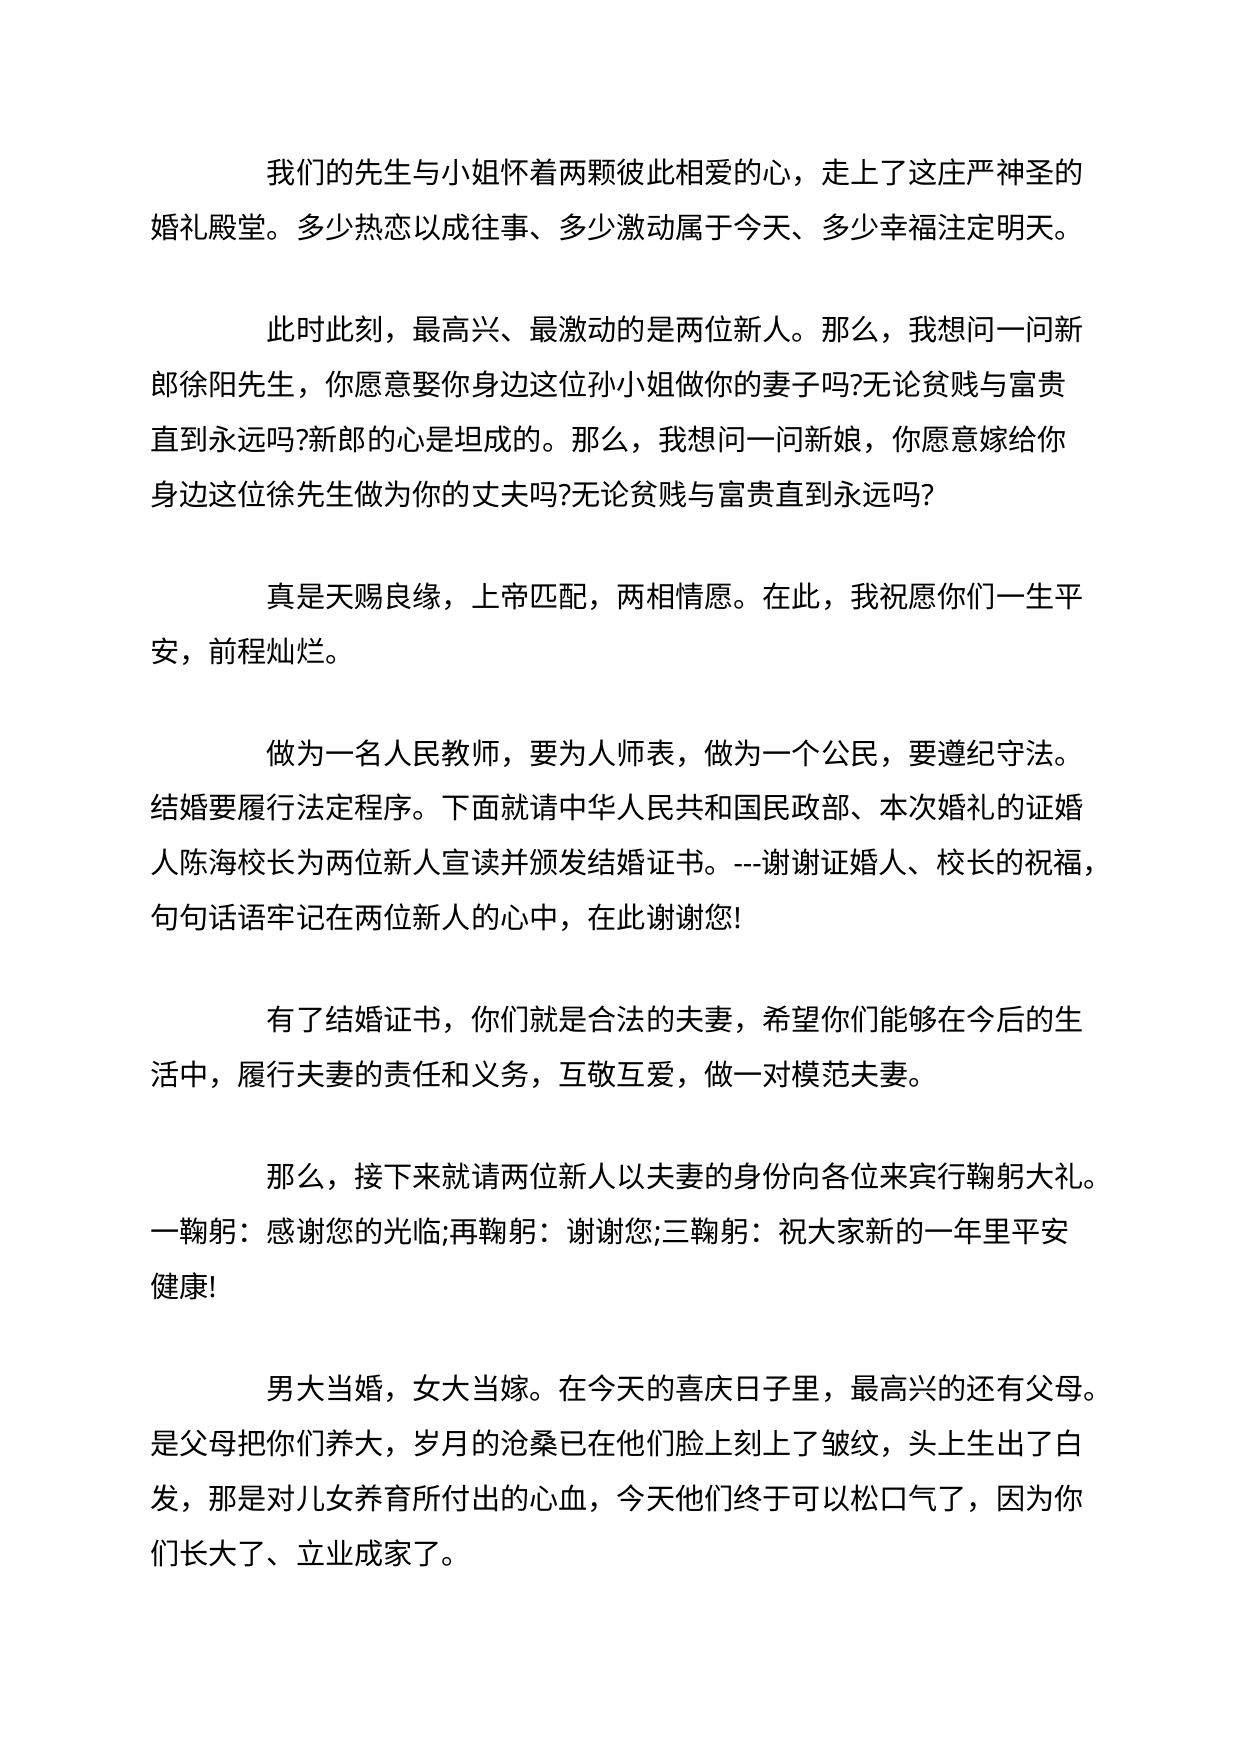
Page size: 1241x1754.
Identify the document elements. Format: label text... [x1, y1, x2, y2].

text 男大当婚，女大当嫁。在今天的喜庆日子里，最高兴的还有父母。是父母把你们养大，岁月的沧桑已在他们脸上刻上了皱纹，头上生出了白发，那是对儿女养育所付出的心血，今天他们终于可以松口气了，因为你们长大了、立业成家了。 [150, 1366, 1090, 1572]
text 那么，接下来就请两位新人以夫妻的身份向各位来宾行鞠躬大礼。一鞠躬：感谢您的光临;再鞠躬：谢谢您;三鞠躬：祝大家新的一年里平安健康! [150, 1154, 1090, 1306]
text 做为一名人民教师，要为人师表，做为一个公民，要遵纪守法。结婚要履行法定程序。下面就请中华人民共和国民政部、本次婚礼的证婚人陈海校长为两位新人宣读并颁发结婚证书。---谢谢证婚人、校长的祝福，句句话语牢记在两位新人的心中，在此谢谢您! [150, 730, 1090, 937]
text 真是天赐良缘，上帝匹配，两相情愿。在此，我祝愿你们一生平安，前程灿烂。 [150, 573, 1090, 671]
text 我们的先生与小姐怀着两颗彼此相爱的心，走上了这庄严神圣的婚礼殿堂。多少热恋以成往事、多少激动属于今天、多少幸福注定明天。 [150, 150, 1090, 247]
text 有了结婚证书，你们就是合法的夫妻，希望你们能够在今后的生活中，履行夫妻的责任和义务，互敬互爱，做一对模范夫妻。 [150, 997, 1090, 1094]
text 此时此刻，最高兴、最激动的是两位新人。那么，我想问一问新郎徐阳先生，你愿意娶你身边这位孙小姐做你的妻子吗?无论贫贱与富贵直到永远吗?新郎的心是坦成的。那么，我想问一问新娘，你愿意嫁给你身边这位徐先生做为你的丈夫吗?无论贫贱与富贵直到永远吗? [150, 307, 1090, 514]
